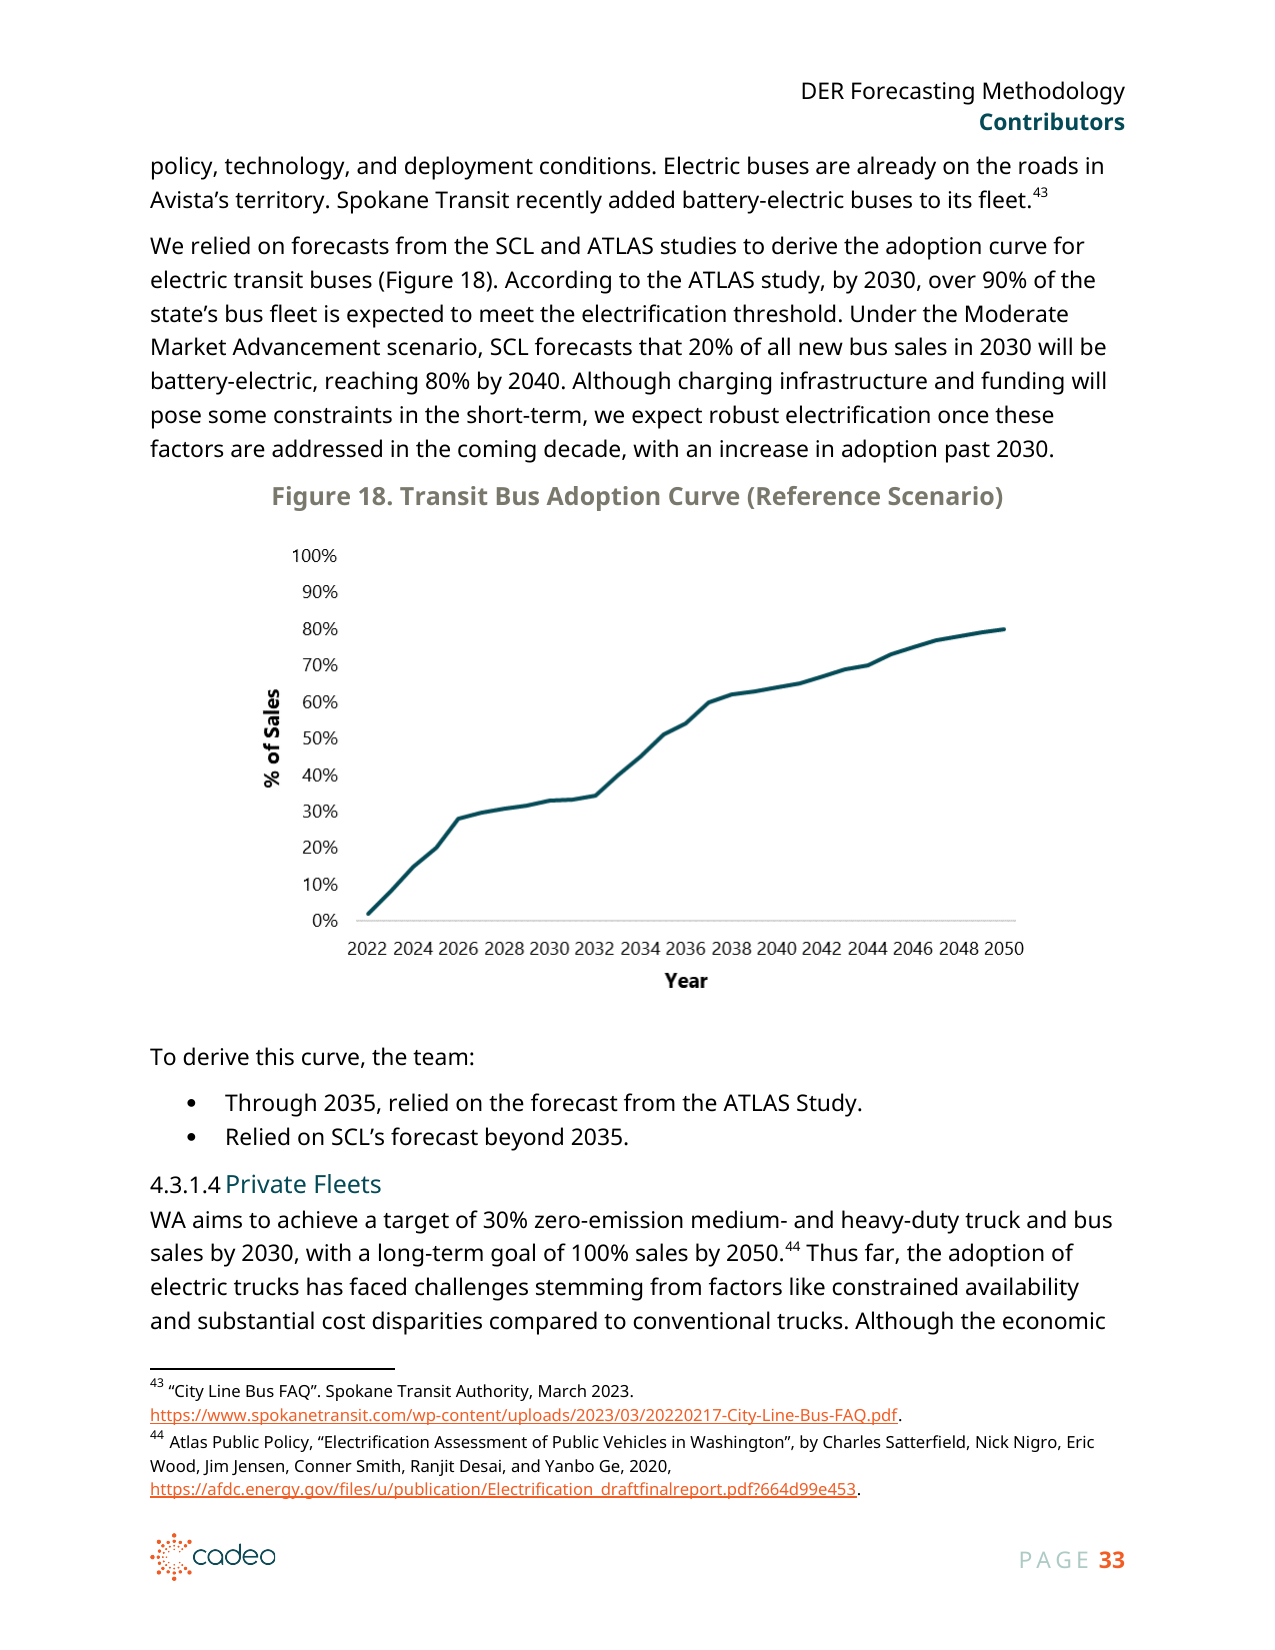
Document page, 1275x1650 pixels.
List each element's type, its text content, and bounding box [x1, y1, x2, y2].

picture [231, 533, 1044, 1020]
list Through 2035, relied on the forecast from the ATLAS Study. [187, 1087, 1125, 1118]
picture [150, 1533, 276, 1581]
text We relied on forecasts from the SCL and ATLAS studies to derive the adoption curve for electric transit buses (Figure 18). According to the ATLAS study, by 2030, over 90% of the state’s bus fleet is expected to meet the electrification threshold. Under the Moderate Market Advancement scenario, SCL forecasts that 20% of all new bus sales in 2030 will be battery-electric, reaching 80% by 2040. Although charging infrastructure and funding will pose some constraints in the short-term, we expect robust electrification once these factors are addressed in the coming decade, with an increase in adoption past 2030. [150, 230, 1125, 464]
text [150, 1203, 1125, 1336]
list Relied on SCL’s forecast beyond 2035. [187, 1121, 1125, 1152]
text To derive this curve, the team: [150, 1041, 1125, 1072]
subtitle Private Fleets [150, 1167, 1125, 1201]
text Figure 18. Transit Bus Adoption Curve (Reference Scenario) [150, 479, 1125, 513]
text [150, 150, 1125, 215]
